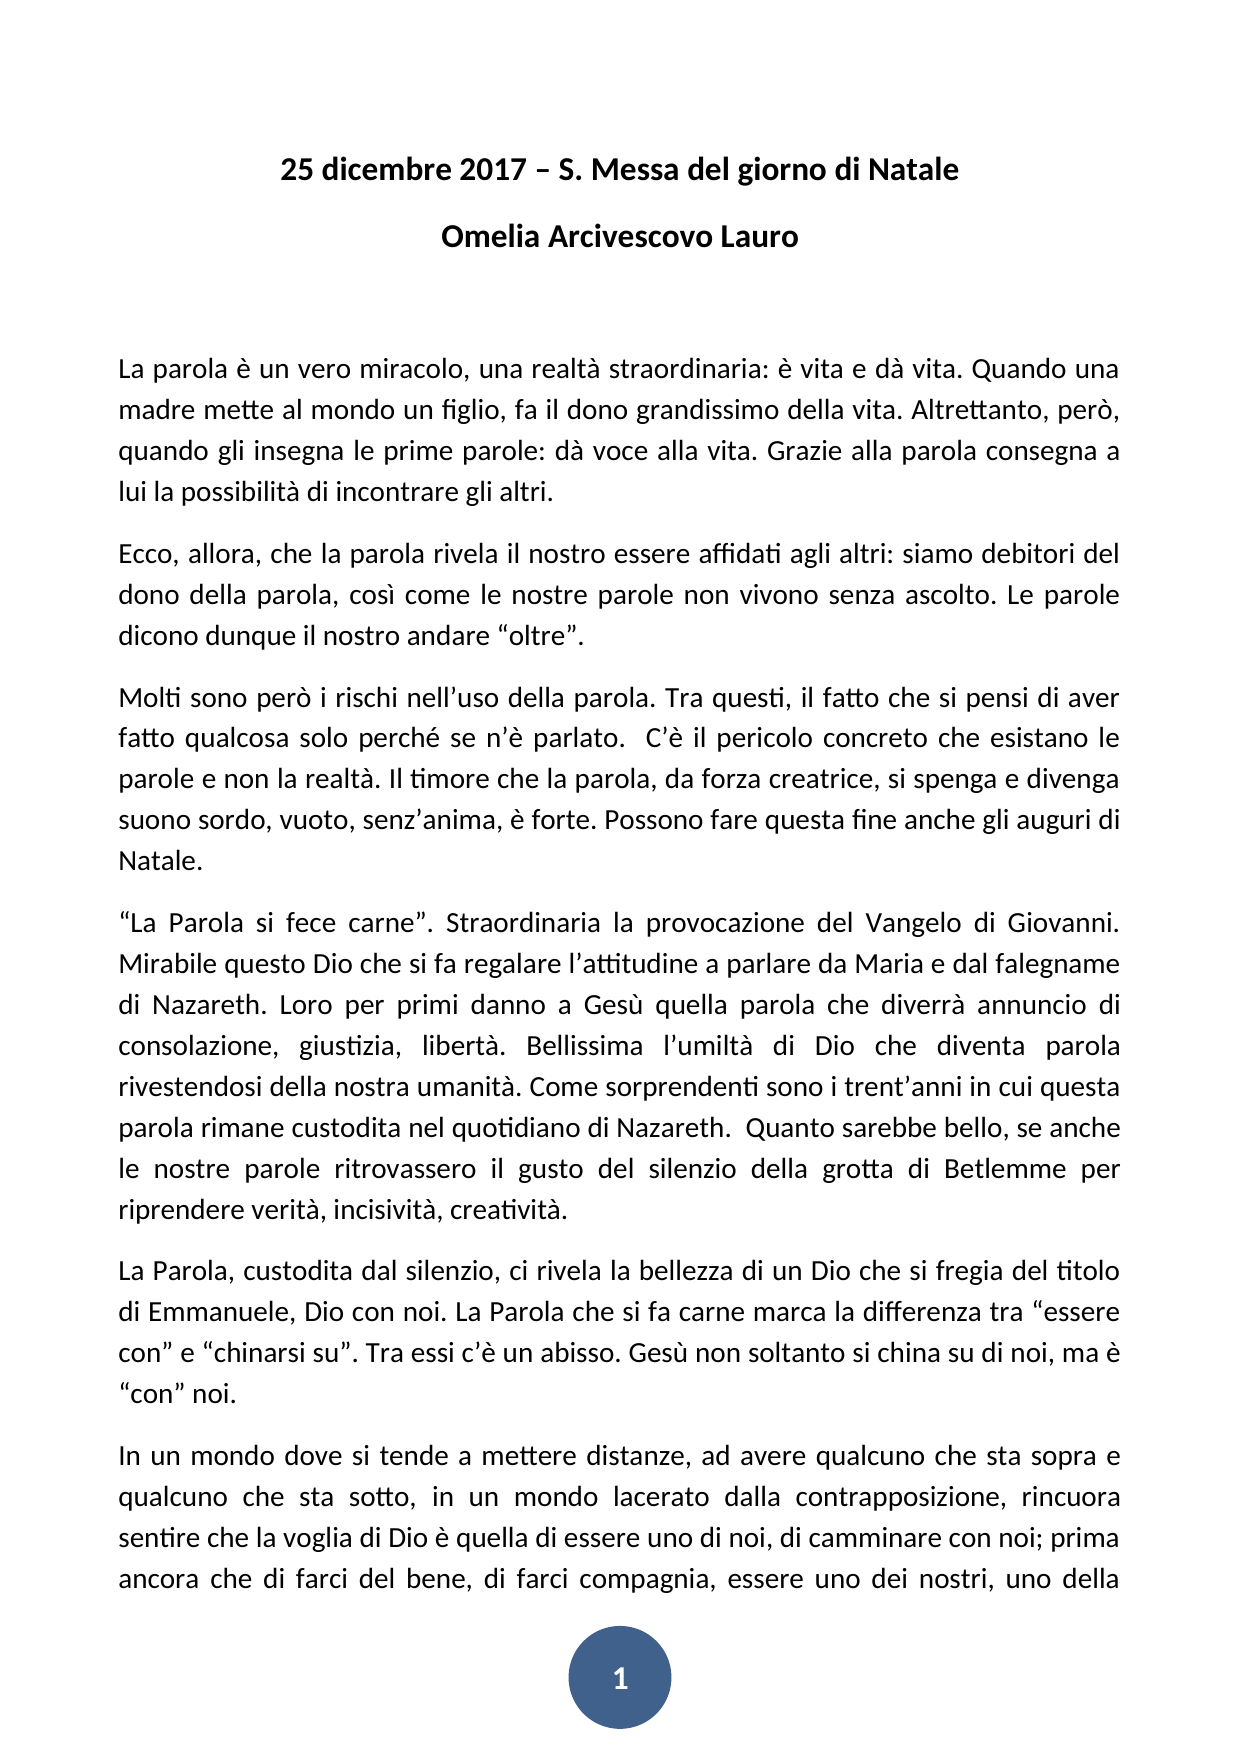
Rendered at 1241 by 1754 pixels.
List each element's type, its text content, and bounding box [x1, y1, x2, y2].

text “La Parola si fece carne”. Straordinaria la provocazione del Vangelo di Giovanni. Mirabile questo Dio che si fa regalare l’attitudine a parlare da Maria e dal falegname di Nazareth. Loro per primi danno a Gesù quella parola che diverrà annuncio di consolazione, giustizia, libertà. Bellissima l’umiltà di Dio che diventa parola rivestendosi della nostra umanità. Come sorprendenti sono i trent’anni in cui questa parola rimane custodita nel quotidiano di Nazareth. Quanto sarebbe bello, se anche le nostre parole ritrovassero il gusto del silenzio della grotta di Betlemme per riprendere verità, incisività, creatività. [118, 904, 1122, 1226]
text La Parola, custodita dal silenzio, ci rivela la bellezza di un Dio che si fregia del titolo di Emmanuele, Dio con noi. La Parola che si fa carne marca la differenza tra “essere con” e “chinarsi su”. Tra essi c’è un abisso. Gesù non soltanto si china su di noi, ma è “con” noi. [118, 1252, 1122, 1411]
text La parola è un vero miracolo, una realtà straordinaria: è vita e dà vita. Quando una madre mette al mondo un figlio, fa il dono grandissimo della vita. Altrettanto, però, quando gli insegna le prime parole: dà voce alla vita. Grazie alla parola consegna a lui la possibilità di incontrare gli altri. [118, 350, 1122, 509]
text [118, 1437, 1122, 1596]
text Molti sono però i rischi nell’uso della parola. Tra questi, il fatto che si pensi di aver fatto qualcosa solo perché se n’è parlato. C’è il pericolo concreto che esistano le parole e non la realtà. Il timore che la parola, da forza creatrice, si spenga e divenga suono sordo, vuoto, senz’anima, è forte. Possono fare questa fine anche gli auguri di Natale. [118, 679, 1122, 878]
text Omelia Arcivescovo Lauro [118, 215, 1122, 256]
text Ecco, allora, che la parola rivela il nostro essere affidati agli altri: siamo debitori del dono della parola, così come le nostre parole non vivono senza ascolto. Le parole dicono dunque il nostro andare “oltre”. [118, 535, 1122, 652]
text 25 dicembre 2017 – S. Messa del giorno di Natale [118, 148, 1122, 188]
